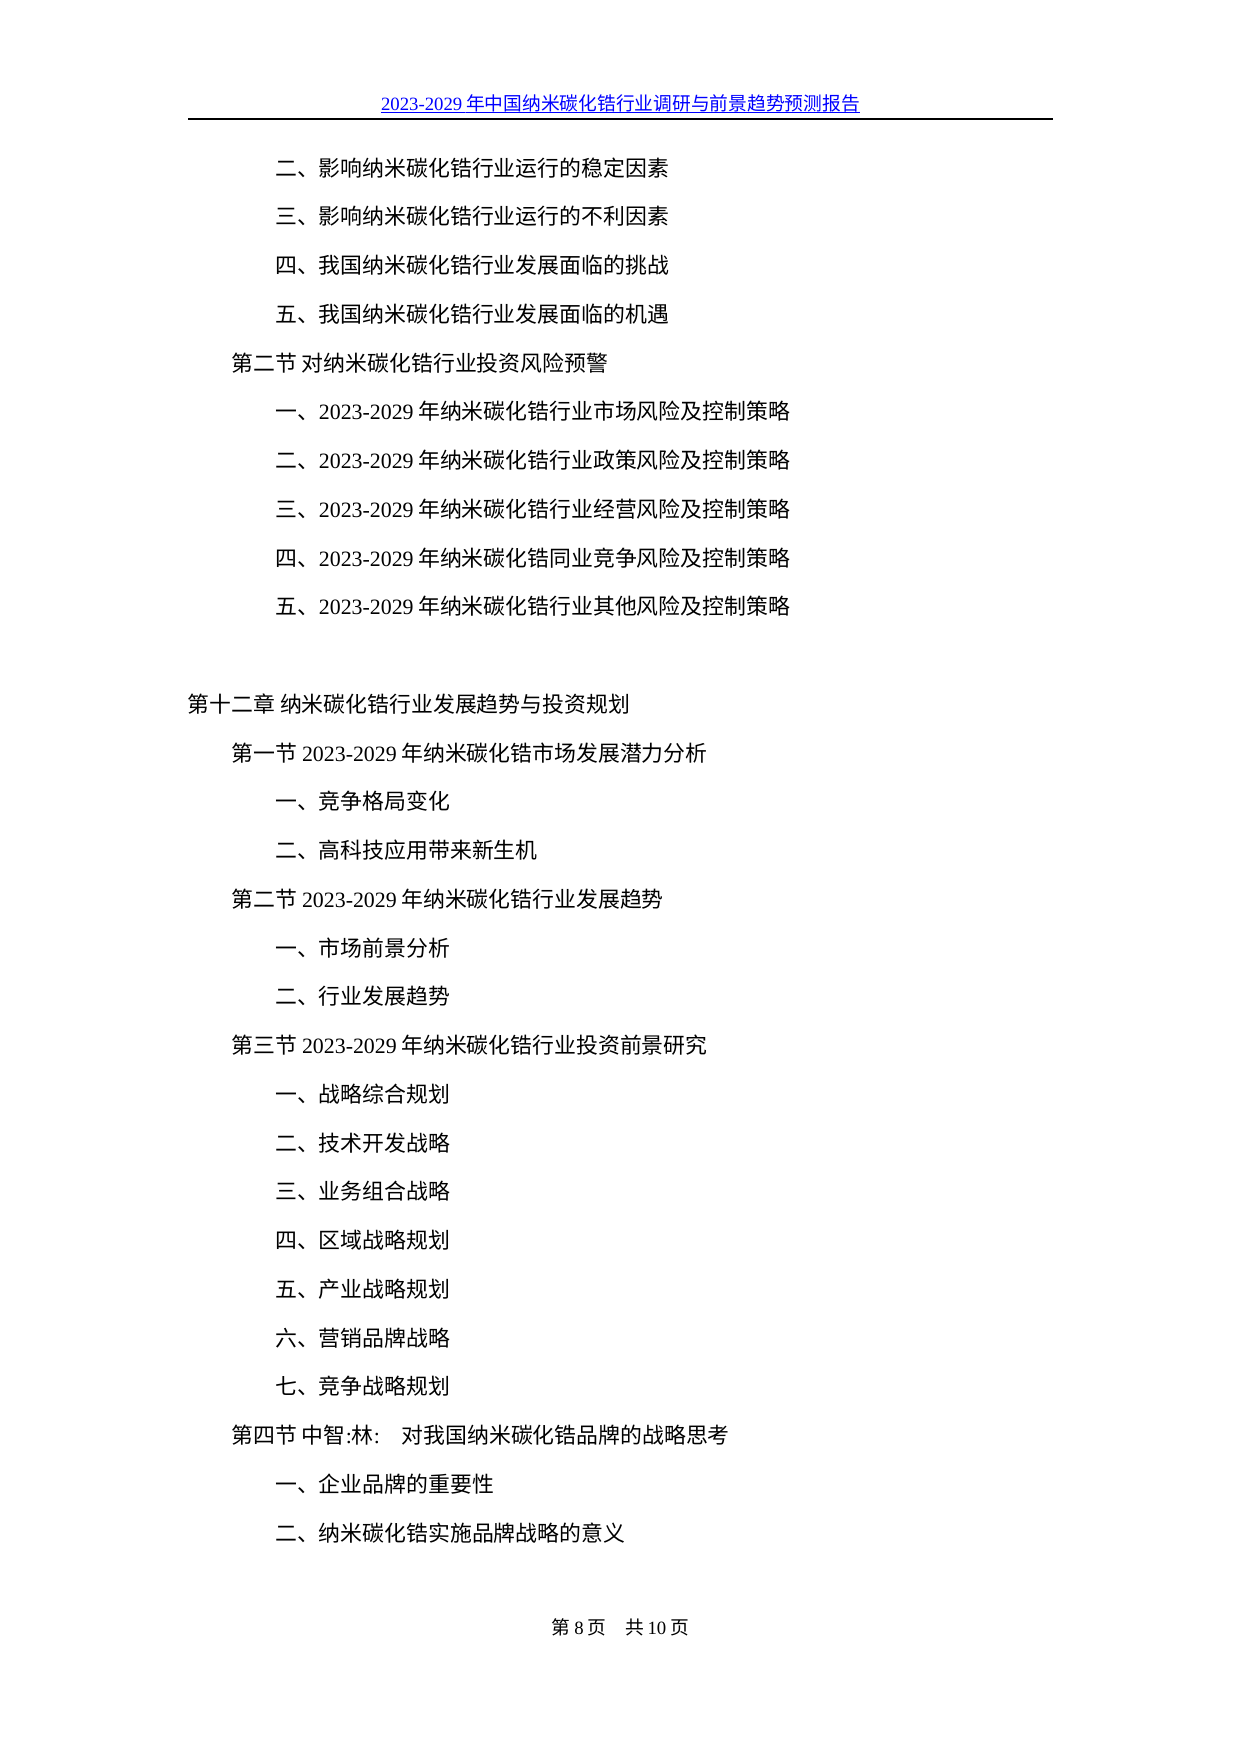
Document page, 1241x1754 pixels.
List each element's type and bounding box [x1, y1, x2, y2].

text [187, 150, 1053, 1548]
